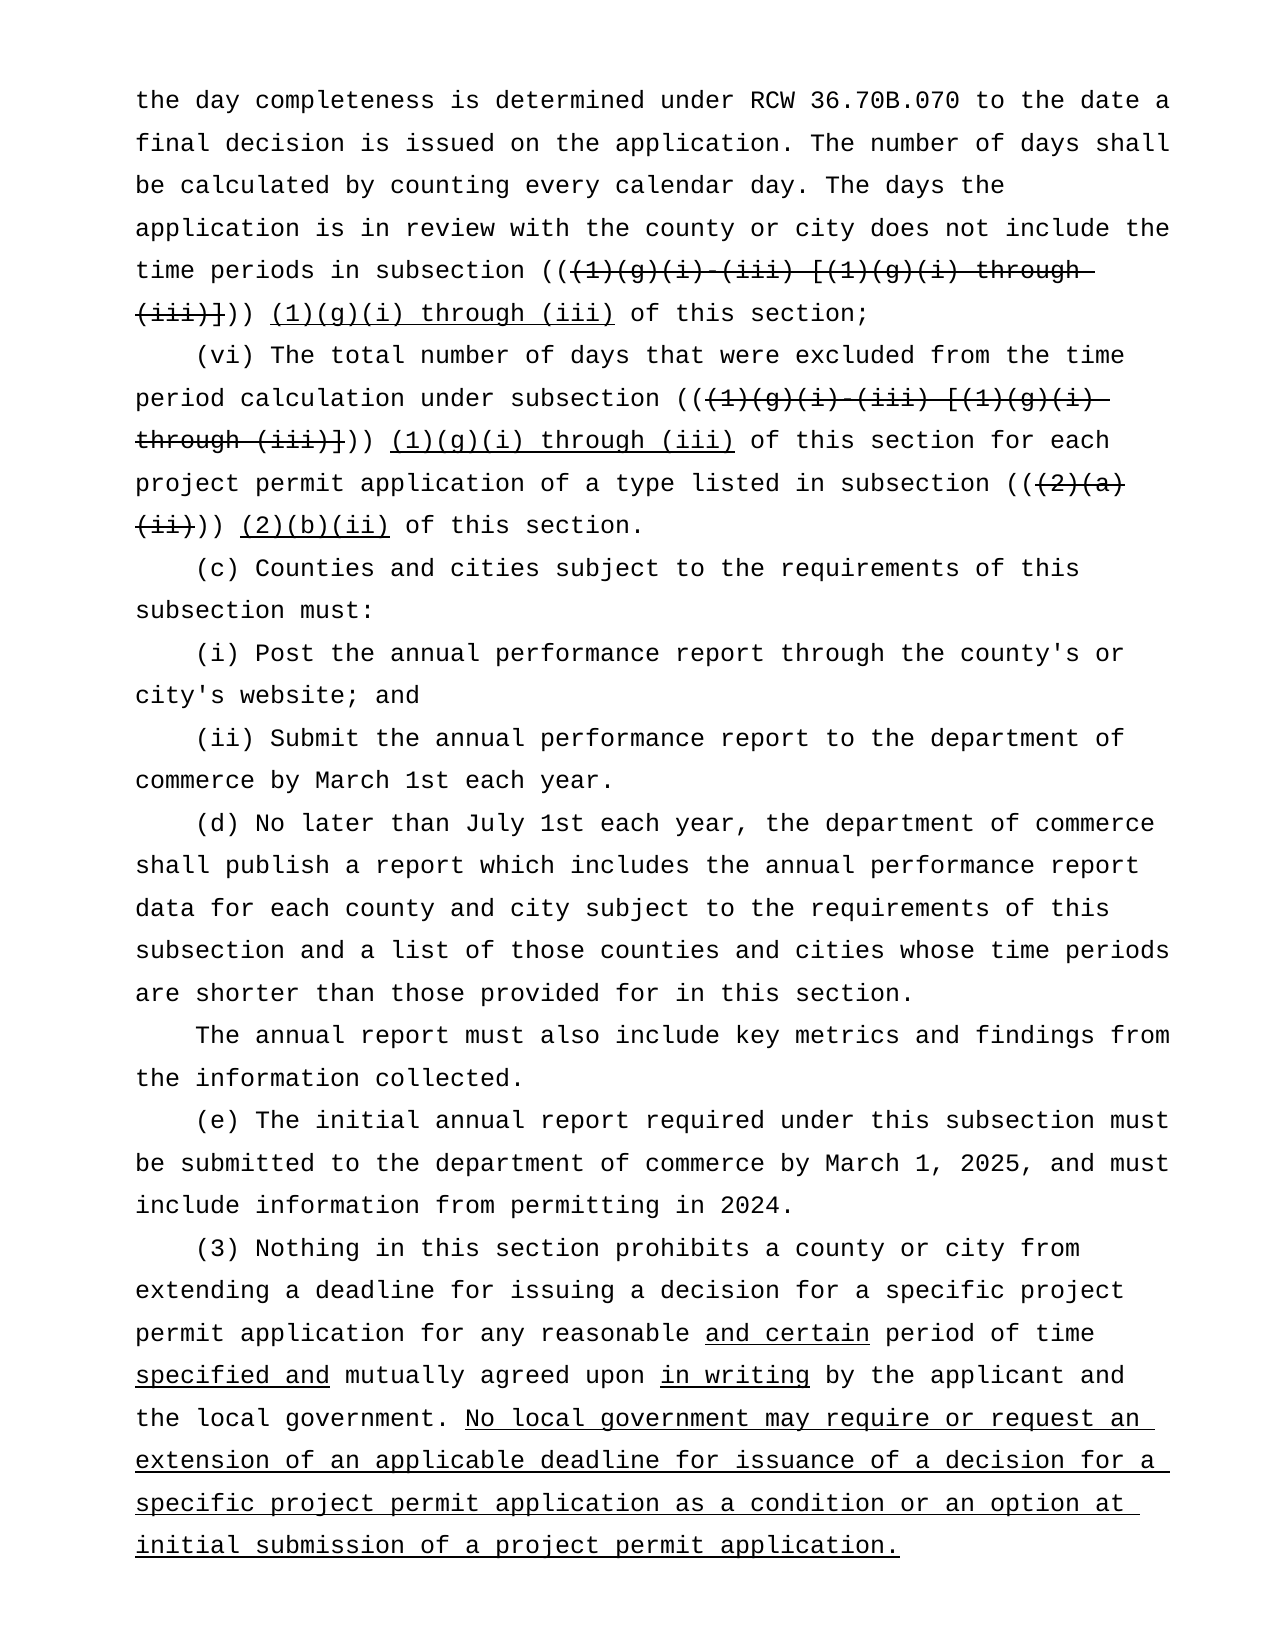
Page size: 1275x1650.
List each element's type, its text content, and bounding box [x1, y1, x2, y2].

text The annual report must also include key metrics and findings from the information collected. [135, 1010, 1170, 1095]
text (d) No later than July 1st each year, the department of commerce shall publish a report which includes the annual performance report data for each county and city subject to the requirements of this subsection and a list of those counties and cities whose time periods are shorter than those provided for in this section. [135, 797, 1170, 1010]
text (c) Counties and cities subject to the requirements of this subsection must: [135, 542, 1170, 627]
text (vi) The total number of days that were excluded from the time period calculation under subsection (((1)(g)(i)-(iii) [(1)(g)(i) through (iii)])) (1)(g)(i) through (iii) of this section for each project permit application of a type listed in subsection (((2)(a)(ii))) (2)(b)(ii) of this section. [135, 330, 1170, 542]
text (e) The initial annual report required under this subsection must be submitted to the department of commerce by March 1, 2025, and must include information from permitting in 2024. [135, 1095, 1170, 1222]
text (3) Nothing in this section prohibits a county or city from extending a deadline for issuing a decision for a specific project permit application for any reasonable and certain period of time specified and mutually agreed upon in writing by the applicant and the local government. No local government may require or request an extension of an applicable deadline for issuance of a decision for a specific project permit application as a condition or an option at initial submission of a project permit application. [135, 1473, 1170, 1562]
text (3) Nothing in this section prohibits a county or city from extending a deadline for issuing a decision for a specific project permit application for any reasonable and certain period of time specified and mutually agreed upon in writing by the applicant and the local government. No local government may require or request an extension of an applicable deadline for issuance of a decision for a specific project permit application as a condition or an option at initial submission of a project permit application. [135, 1222, 1170, 1471]
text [135, 75, 1170, 330]
text (i) Post the annual performance report through the county's or city's website; and [135, 627, 1170, 712]
text (ii) Submit the annual performance report to the department of commerce by March 1st each year. [135, 712, 1170, 797]
